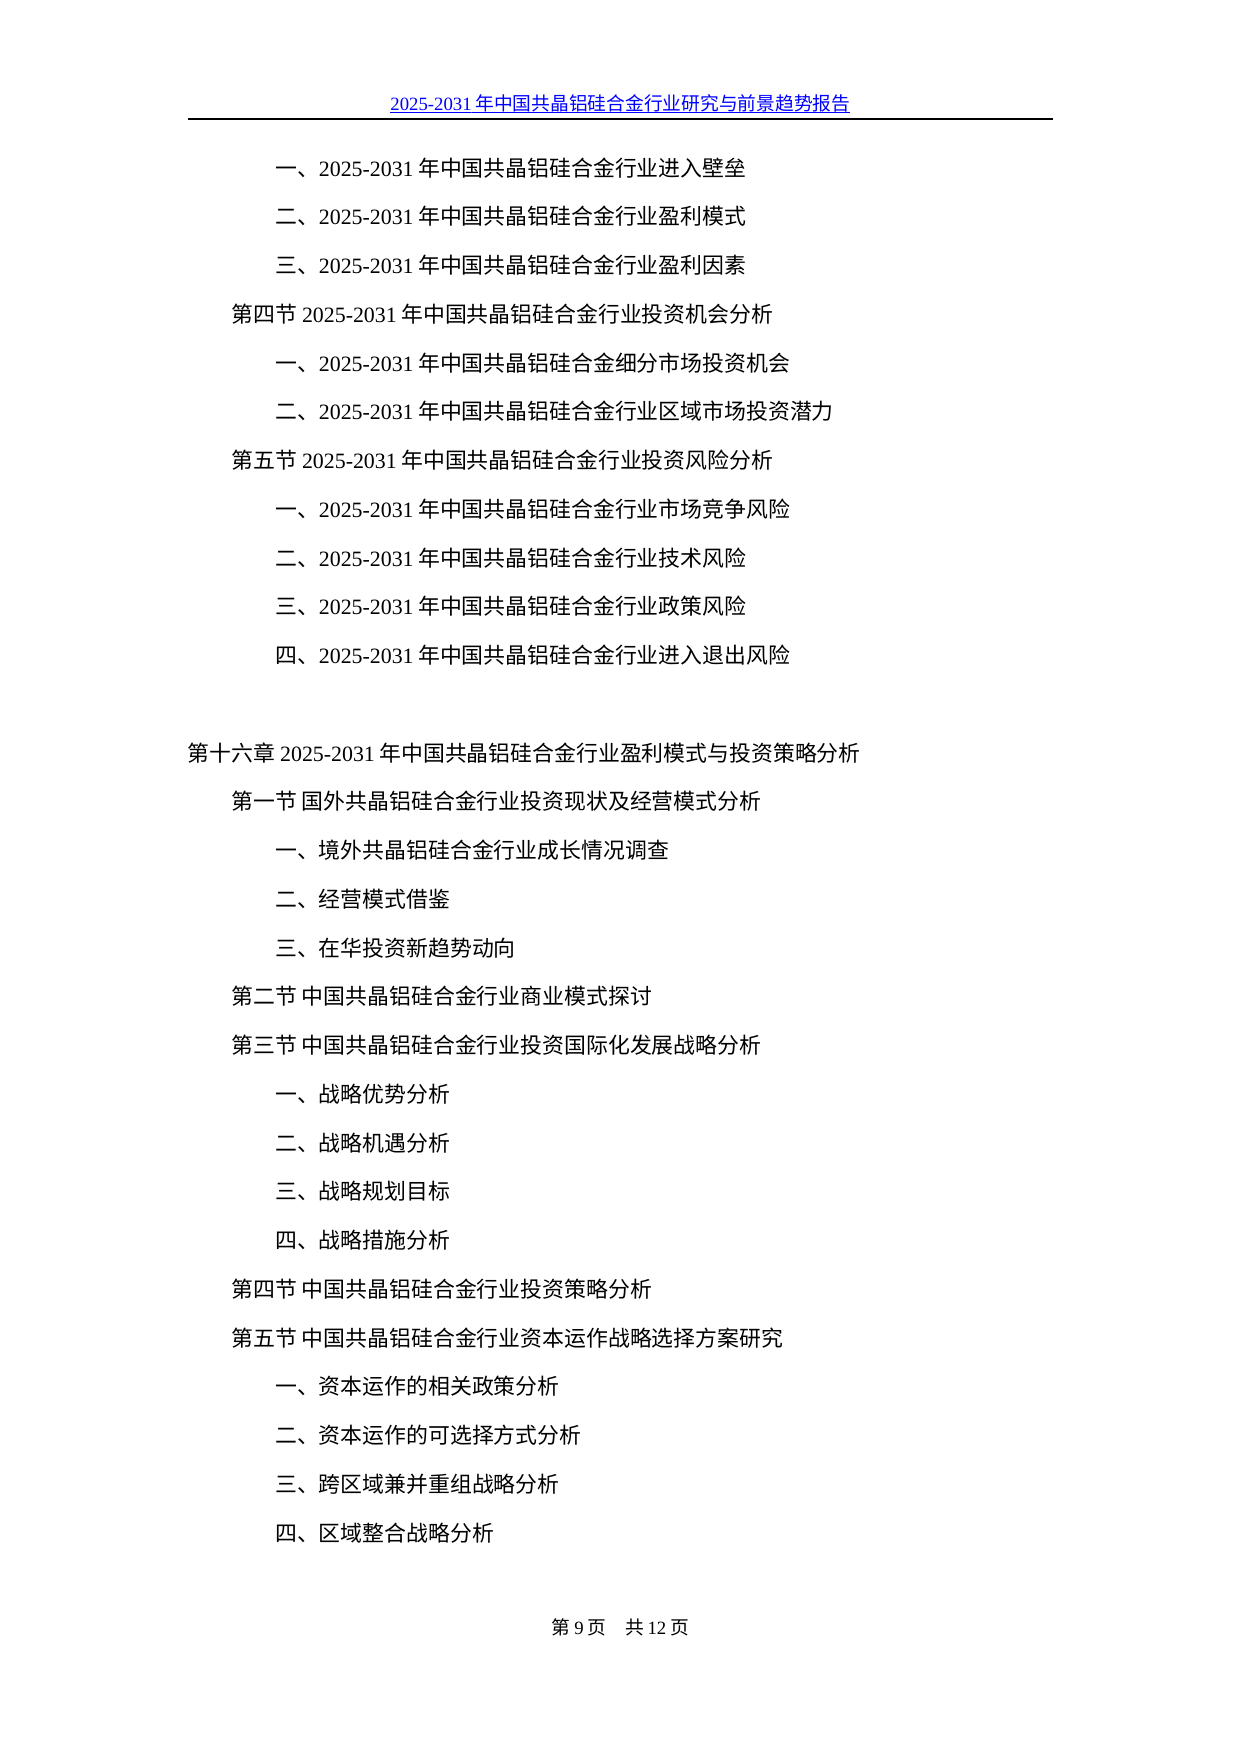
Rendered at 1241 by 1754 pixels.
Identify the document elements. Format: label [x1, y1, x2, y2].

text [187, 150, 1053, 1548]
